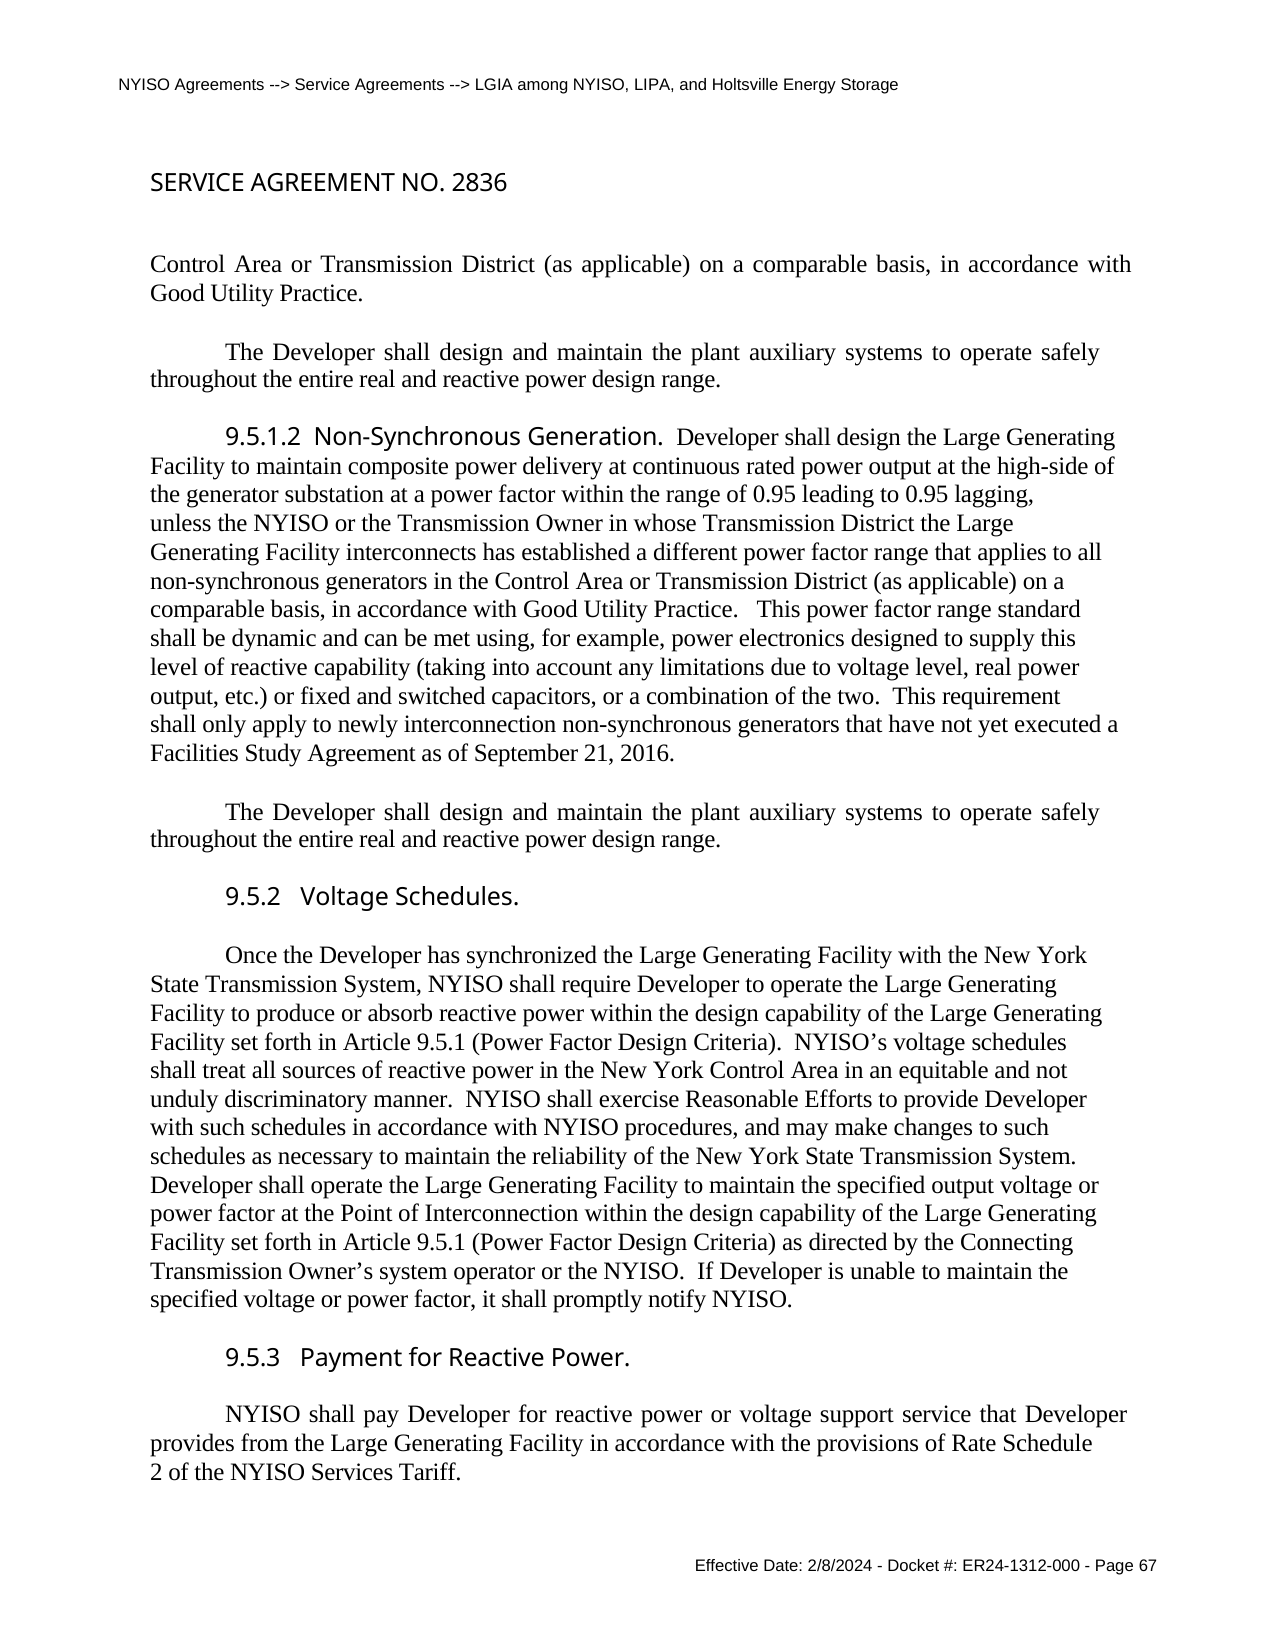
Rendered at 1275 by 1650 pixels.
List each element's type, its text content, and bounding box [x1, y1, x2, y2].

text 9.5.3 Payment for Reactive Power. [225, 1343, 1275, 1372]
text 9.5.1.2 Non-Synchronous Generation. Developer shall design the Large Generating Facility to maintain composite power delivery at continuous rated power output at the high-side of the generator substation at a power factor within the range of 0.95 leading to 0.95 lagging, unless the NYISO or the Transmission Owner in whose Transmission District the Large Generating Facility interconnects has established a different power factor range that applies to all non-synchronous generators in the Control Area or Transmission District (as applicable) on a comparable basis, in accordance with Good Utility Practice. This power factor range standard shall be dynamic and can be met using, for example, power electronics designed to supply this level of reactive capability (taking into account any limitations due to voltage level, real power output, etc.) or fixed and switched capacitors, or a combination of the two. This requirement shall only apply to newly interconnection non-synchronous generators that have not yet executed a Facilities Study Agreement as of September 21, 2016. [150, 422, 1142, 767]
text 9.5.2 Voltage Schedules. [225, 883, 1275, 911]
text The Developer shall design and maintain the plant auxiliary systems to operate safely throughout the entire real and reactive power design range. [150, 338, 1100, 393]
text NYISO shall pay Developer for reactive power or voltage support service that Developer provides from the Large Generating Facility in accordance with the provisions of Rate Schedule [150, 1399, 1136, 1457]
text The Developer shall design and maintain the plant auxiliary systems to operate safely throughout the entire real and reactive power design range. [150, 798, 1100, 853]
text 2 of the NYISO Services Tariff. [150, 1458, 1275, 1487]
text Control Area or Transmission District (as applicable) on a comparable basis, in accordance with Good Utility Practice. [150, 249, 1132, 307]
text SERVICE AGREEMENT NO. 2836 [150, 168, 1275, 197]
text Once the Developer has synchronized the Large Generating Facility with the New York State Transmission System, NYISO shall require Developer to operate the Large Generating Facility to produce or absorb reactive power within the design capability of the Large Generating Facility set forth in Article 9.5.1 (Power Factor Design Criteria). NYISO’s voltage schedules shall treat all sources of reactive power in the New York Control Area in an equitable and not unduly discriminatory manner. NYISO shall exercise Reasonable Efforts to provide Developer with such schedules in accordance with NYISO procedures, and may make changes to such schedules as necessary to maintain the reliability of the New York State Transmission System. Developer shall operate the Large Generating Facility to maintain the specified output voltage or power factor at the Point of Interconnection within the design capability of the Large Generating Facility set forth in Article 9.5.1 (Power Factor Design Criteria) as directed by the Connecting Transmission Owner’s system operator or the NYISO. If Developer is unable to maintain the specified voltage or power factor, it shall promptly notify NYISO. [150, 941, 1142, 1313]
